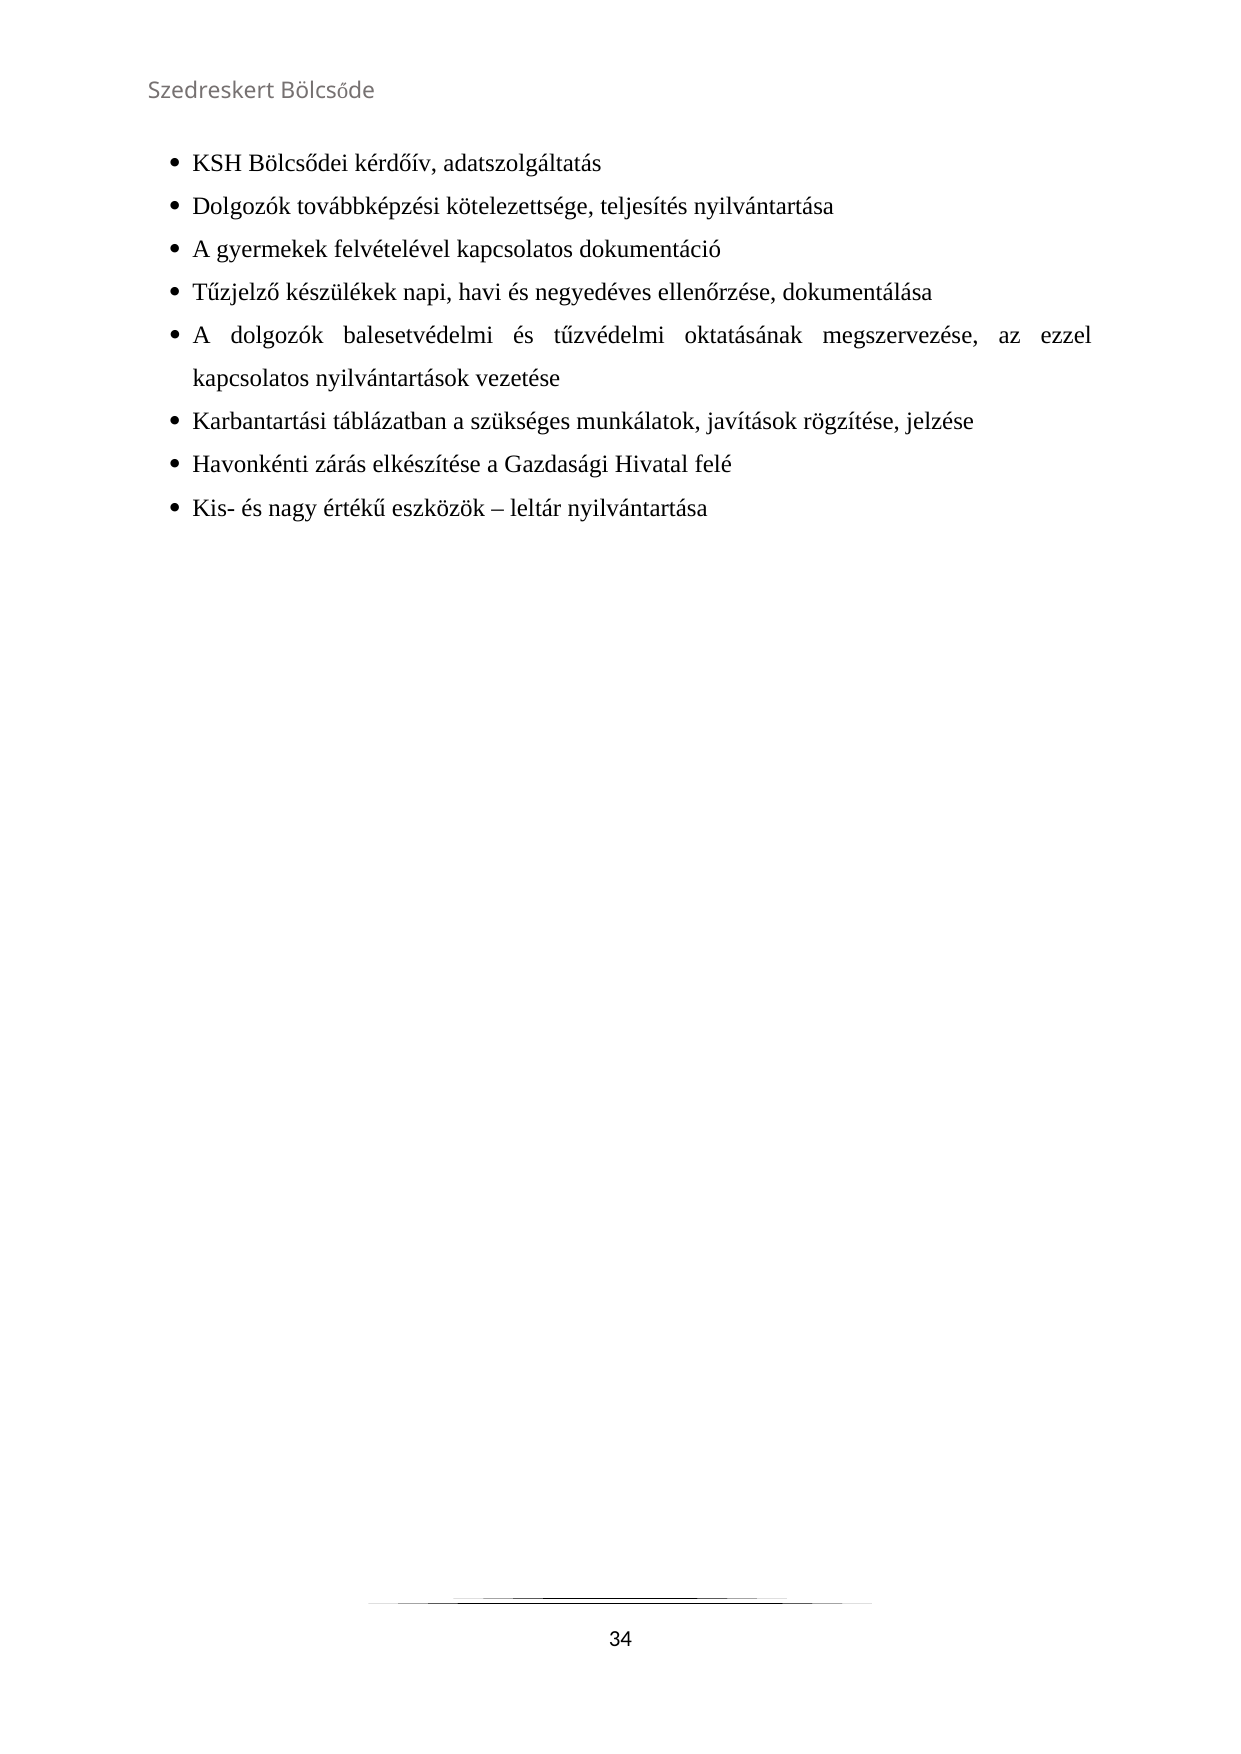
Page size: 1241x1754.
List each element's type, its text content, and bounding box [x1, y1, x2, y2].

list Tűzjelző készülékek napi, havi és negyedéves ellenőrzése, dokumentálása [170, 277, 1093, 306]
list Dolgozók továbbképzési kötelezettsége, teljesítés nyilvántartása [170, 191, 1093, 219]
list KSH Bölcsődei kérdőív, adatszolgáltatás [170, 148, 1093, 176]
list A dolgozók balesetvédelmi és tűzvédelmi oktatásának megszervezése, az ezzel kapcsolatos nyilvántartások vezetése [171, 320, 1093, 392]
list A gyermekek felvételével kapcsolatos dokumentáció [170, 234, 1093, 263]
list Kis- és nagy értékű eszközök – leltár nyilvántartása [170, 493, 1093, 521]
list Karbantartási táblázatban a szükséges munkálatok, javítások rögzítése, jelzése [170, 406, 1093, 435]
list Havonkénti zárás elkészítése a Gazdasági Hivatal felé [170, 449, 1093, 478]
